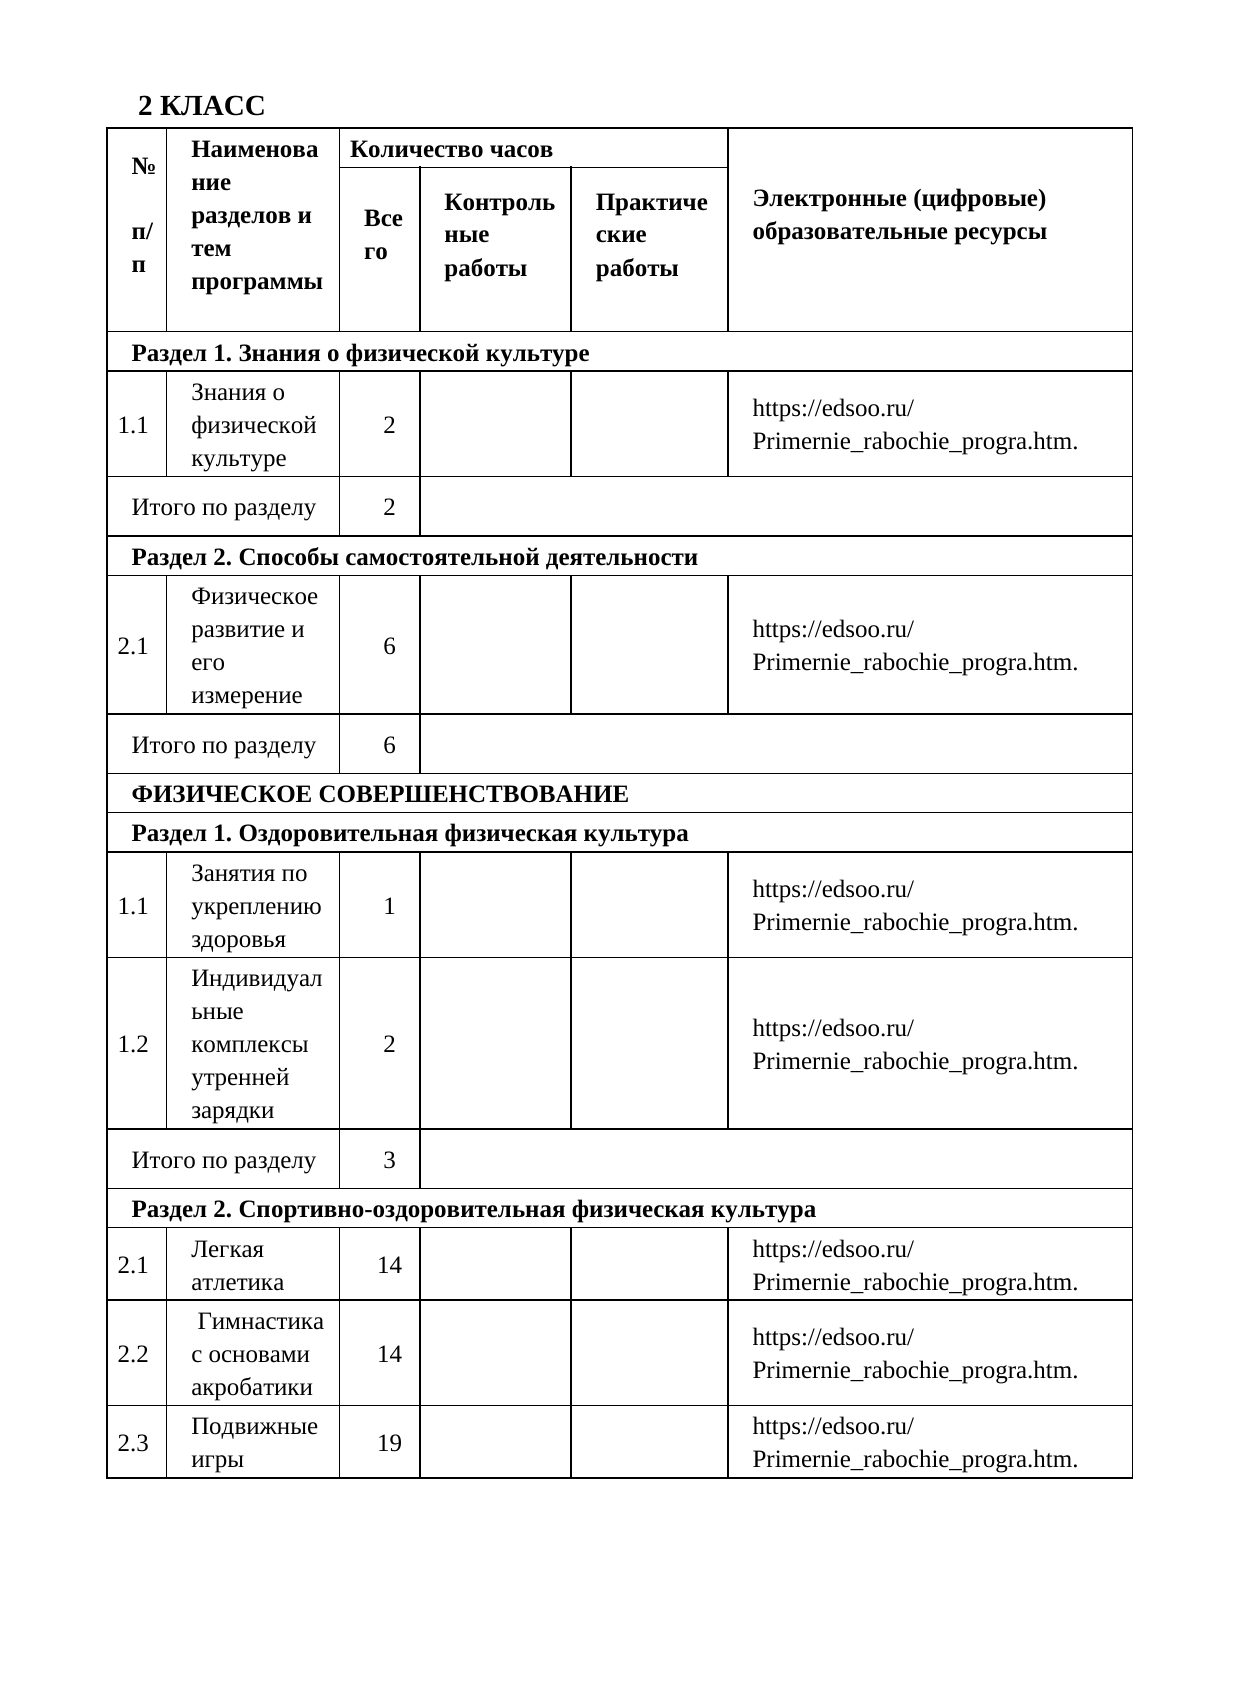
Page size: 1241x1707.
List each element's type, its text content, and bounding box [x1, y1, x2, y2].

table_cell 2 [340, 477, 419, 535]
table_cell [572, 1406, 727, 1477]
table_header № п/п [108, 129, 166, 331]
table_cell 14 [340, 1228, 419, 1299]
table_header Количество часов [340, 129, 727, 166]
table_cell [572, 576, 727, 713]
table_cell [421, 1130, 1132, 1187]
table_cell ‌https://edsoo.ru/Primernie_rabochie_progra.htm.‌​ [729, 853, 1132, 957]
table_cell [421, 1228, 570, 1299]
table_cell 2.1 [108, 576, 166, 713]
table_cell ‌https://edsoo.ru/Primernie_rabochie_progra.htm.‌​ [729, 958, 1132, 1128]
table_cell 2 [340, 372, 419, 476]
table_cell 2 [340, 958, 419, 1128]
table_cell [572, 1228, 727, 1299]
table_cell [572, 372, 727, 476]
table_cell Раздел 1. Знания о физической культуре [108, 332, 1132, 370]
table_cell [421, 853, 570, 957]
table_cell Знания о физической культуре [167, 372, 339, 476]
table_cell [729, 1406, 1132, 1477]
table_cell Занятия по укреплению здоровья [167, 853, 339, 957]
table_cell Контрольные работы [421, 168, 570, 331]
table_cell ‌https://edsoo.ru/Primernie_rabochie_progra.htm.‌​ [729, 1228, 1132, 1299]
table_cell ‌https://edsoo.ru/Primernie_rabochie_progra.htm.‌​ [729, 576, 1132, 713]
table_cell 2.2 [108, 1301, 166, 1405]
table_cell [421, 958, 570, 1128]
table_cell Всего [340, 168, 419, 331]
table_cell [421, 576, 570, 713]
table_cell Итого по разделу [108, 477, 339, 535]
table_cell 1.1 [108, 372, 166, 476]
table_cell [421, 715, 1132, 772]
table_cell 6 [340, 715, 419, 772]
table_cell Индивидуальные комплексы утренней зарядки [167, 958, 339, 1128]
table_cell Итого по разделу [108, 1130, 339, 1187]
table_header Наименование разделов и тем программы [167, 129, 339, 331]
table_cell [572, 958, 727, 1128]
table_cell 1.2 [108, 958, 166, 1128]
table_cell Раздел 1. Оздоровительная физическая культура [108, 813, 1132, 851]
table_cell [729, 1301, 1132, 1405]
table_cell Раздел 2. Способы самостоятельной деятельности [108, 537, 1132, 574]
table_cell Практические работы [572, 168, 727, 331]
table_cell [572, 1301, 727, 1405]
table_cell [421, 1301, 570, 1405]
table_cell Гимнастика с основами акробатики [167, 1301, 339, 1405]
table_cell Подвижные игры [167, 1406, 339, 1477]
table_cell 1 [340, 853, 419, 957]
table_cell 1.1 [108, 853, 166, 957]
table_cell ‌https://edsoo.ru/Primernie_rabochie_progra.htm.‌​ [729, 372, 1132, 476]
table_cell Физическое развитие и его измерение [167, 576, 339, 713]
table_cell 2.3 [108, 1406, 166, 1477]
table_cell [421, 1406, 570, 1477]
table_cell 14 [340, 1301, 419, 1405]
table_cell [421, 477, 1132, 535]
table_cell Итого по разделу [108, 715, 339, 772]
text 2 КЛАСС [131, 88, 1122, 122]
table_cell [572, 853, 727, 957]
table_cell ФИЗИЧЕСКОЕ СОВЕРШЕНСТВОВАНИЕ [108, 774, 1132, 812]
table_cell 2.1 [108, 1228, 166, 1299]
table_cell Легкая атлетика [167, 1228, 339, 1299]
table_cell [421, 372, 570, 476]
table_cell 3 [340, 1130, 419, 1187]
table_cell 19 [340, 1406, 419, 1477]
table_cell Раздел 2. Спортивно-оздоровительная физическая культура [108, 1189, 1132, 1227]
table_cell 6 [340, 576, 419, 713]
table_header Электронные (цифровые) образовательные ресурсы [729, 129, 1132, 331]
